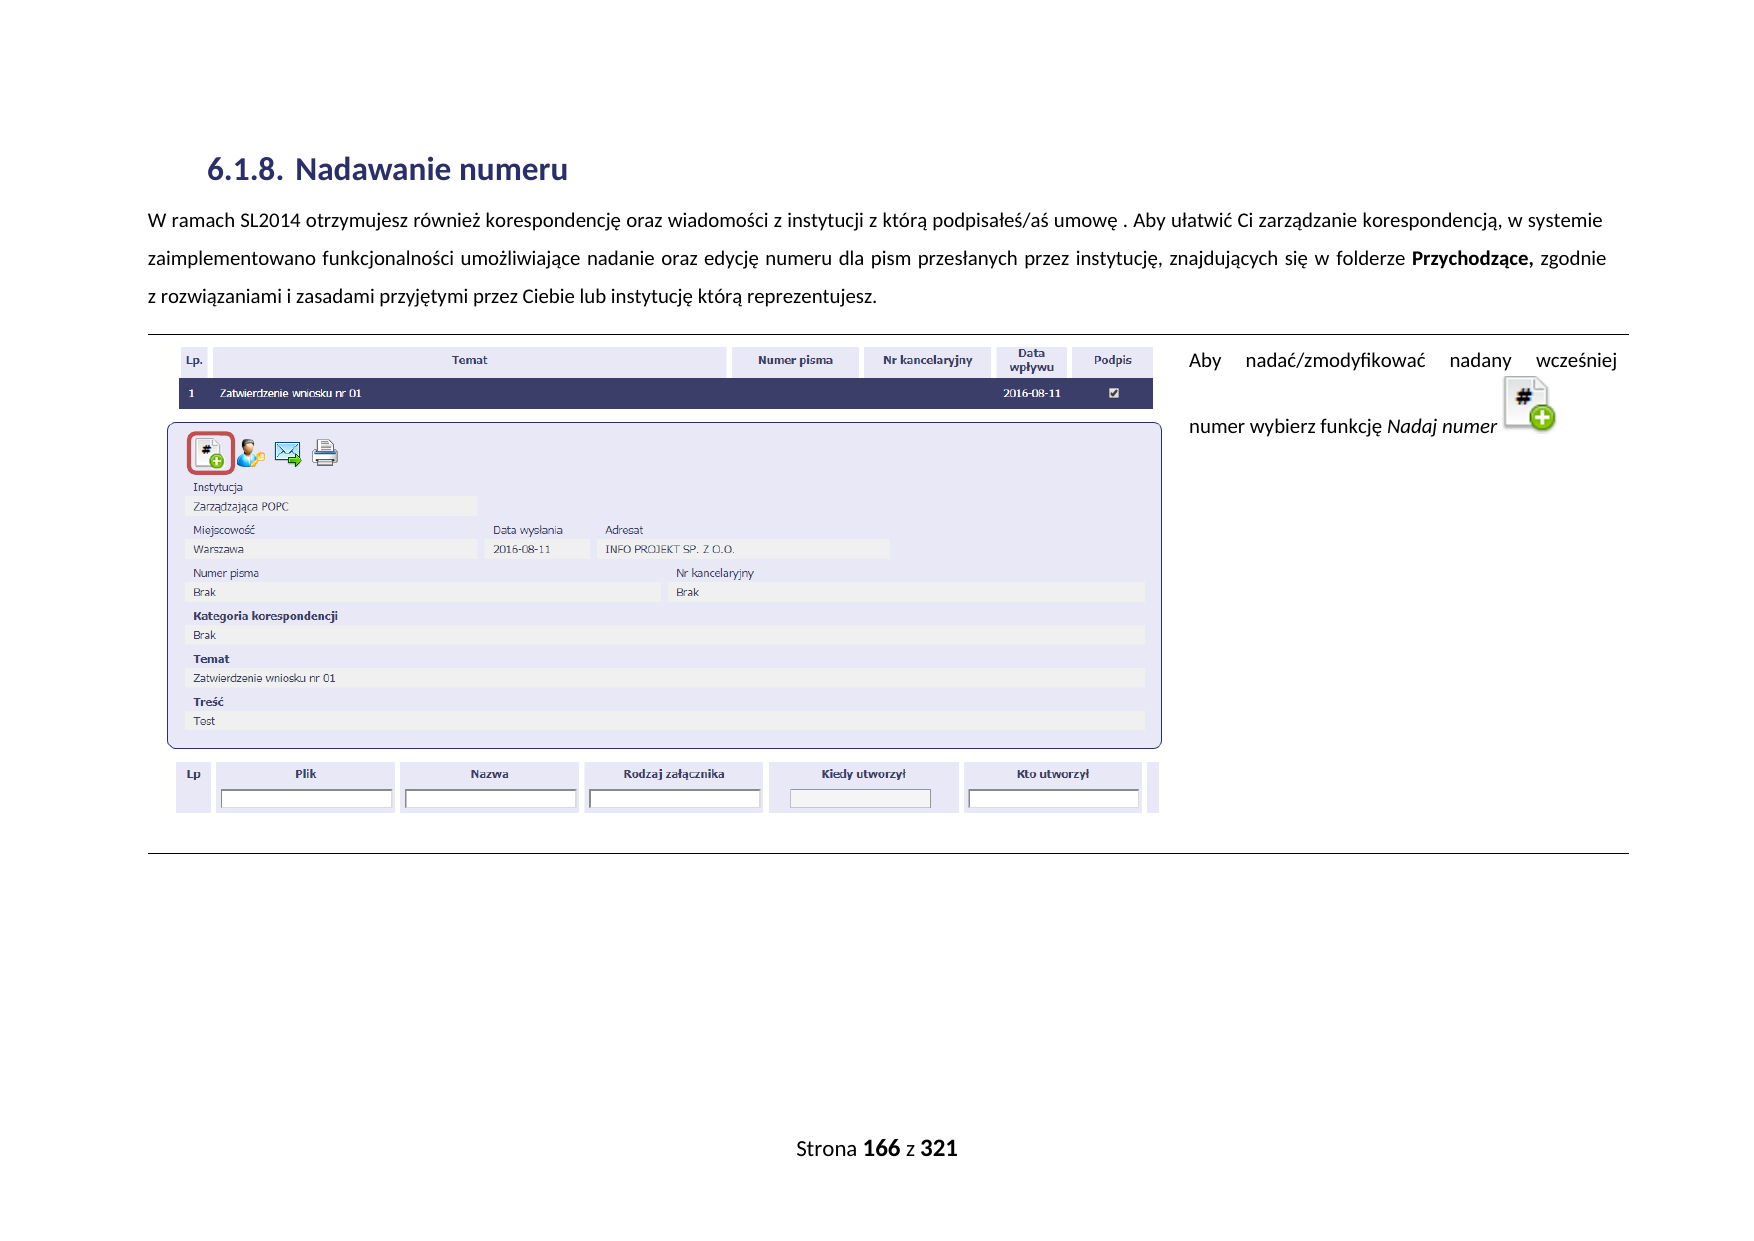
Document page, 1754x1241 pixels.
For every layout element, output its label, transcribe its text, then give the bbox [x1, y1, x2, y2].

table_header [148, 335, 1178, 853]
table_header Aby nadać/zmodyfikować nadany wcześniej numer wybierz funkcję Nadaj numer [1178, 335, 1629, 853]
picture [1501, 376, 1559, 434]
text W ramach SL2014 otrzymujesz również korespondencję oraz wiadomości z instytucji z którą podpisałeś/aś umowę . Aby ułatwić Ci zarządzanie korespondencją, w systemie zaimplementowano funkcjonalności umożliwiające nadanie oraz edycję numeru dla pism przesłanych przez instytucję, znajdujących się w folderze Przychodzące, zgodnie z rozwiązaniami i zasadami przyjętymi przez Ciebie lub instytucję którą reprezentujesz. [148, 207, 1606, 308]
subtitle Nadawanie numeru [207, 148, 1606, 188]
picture [158, 347, 1166, 815]
